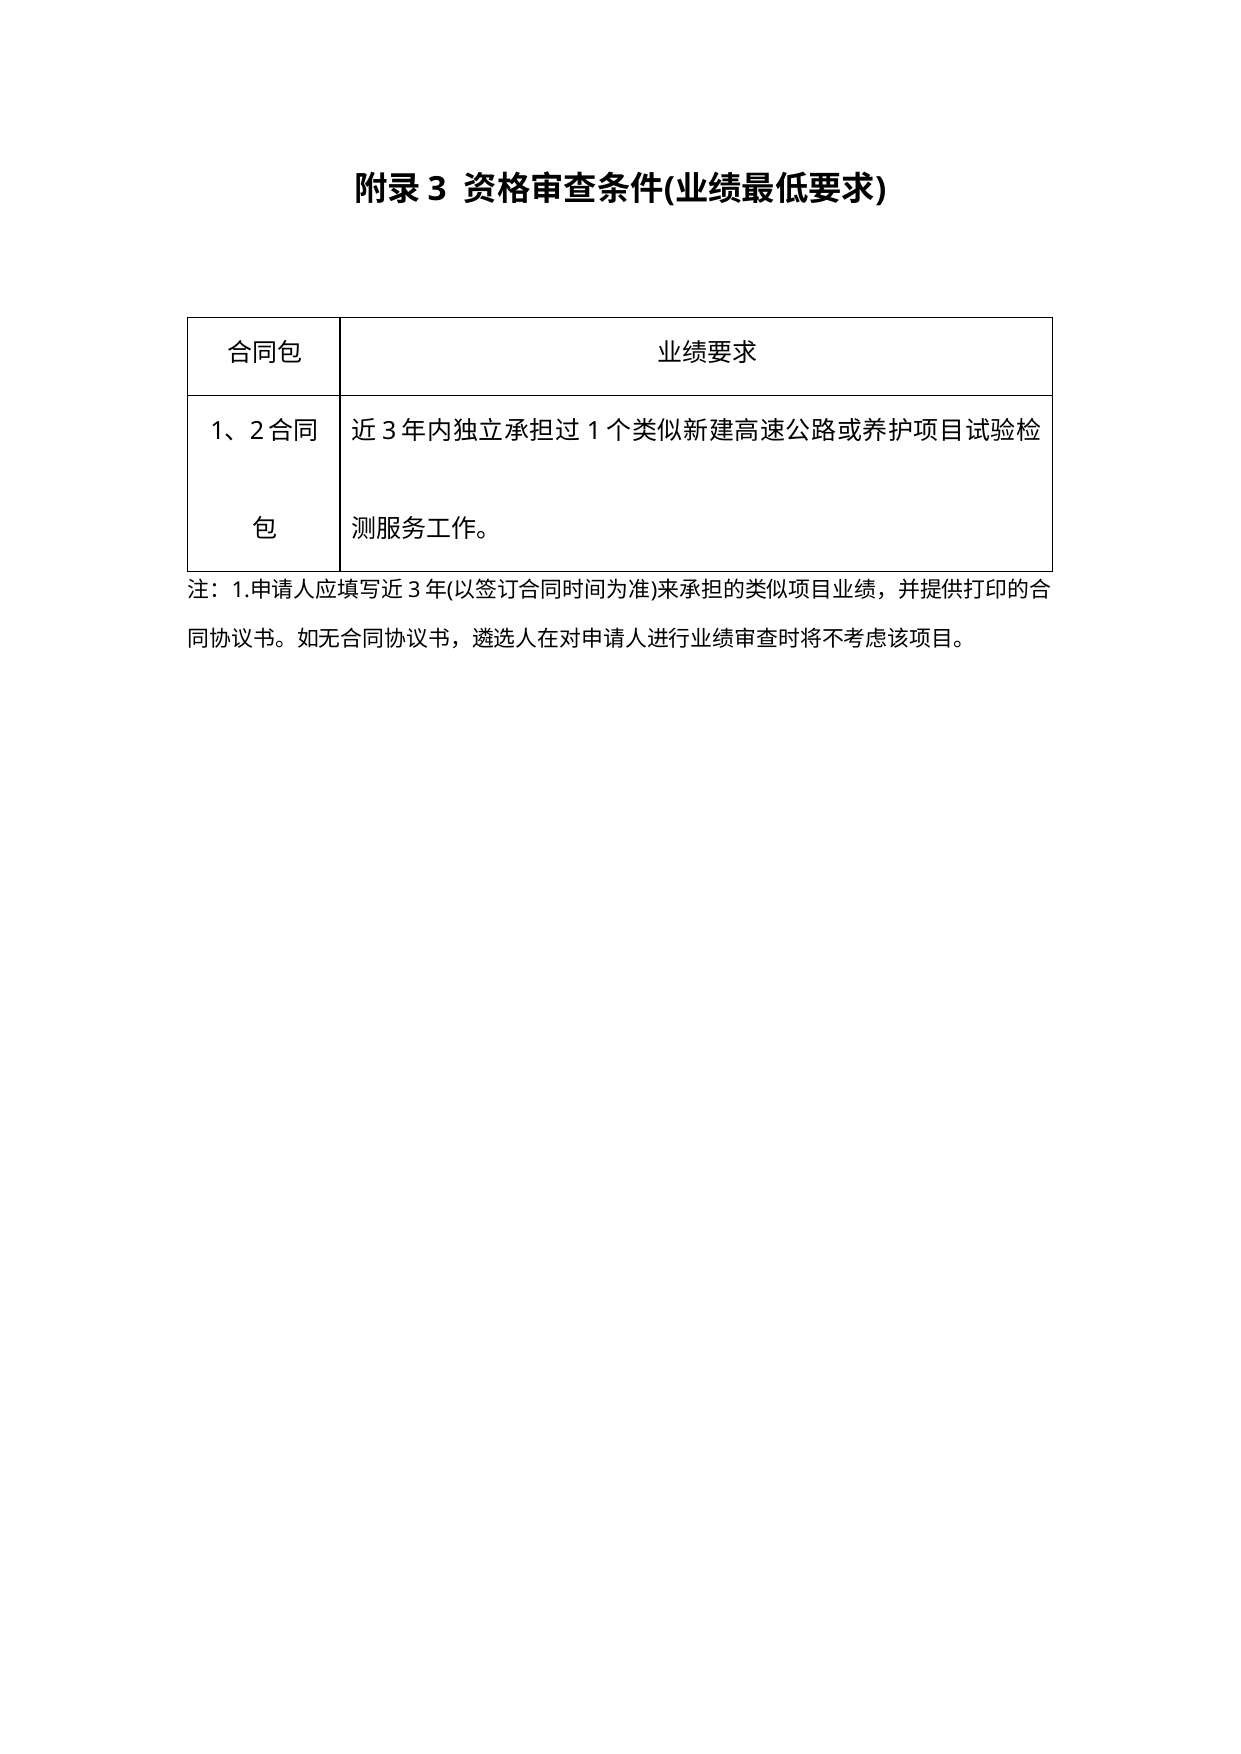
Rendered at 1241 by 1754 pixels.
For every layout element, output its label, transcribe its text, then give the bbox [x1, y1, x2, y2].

text 注：1.申请人应填写近3年(以签订合同时间为准)来承担的类似项目业绩，并提供打印的合同协议书。如无合同协议书，遴选人在对申请人进行业绩审查时将不考虑该项目。 [187, 572, 1053, 653]
table_header 合同包 [188, 318, 339, 395]
table_cell 1、2合同包 [188, 396, 339, 571]
table_header 业绩要求 [341, 318, 1052, 395]
text 附录3 资格审查条件(业绩最低要求) [187, 162, 1053, 210]
table_cell 近3年内独立承担过1个类似新建高速公路或养护项目试验检测服务工作。 [341, 396, 1052, 571]
